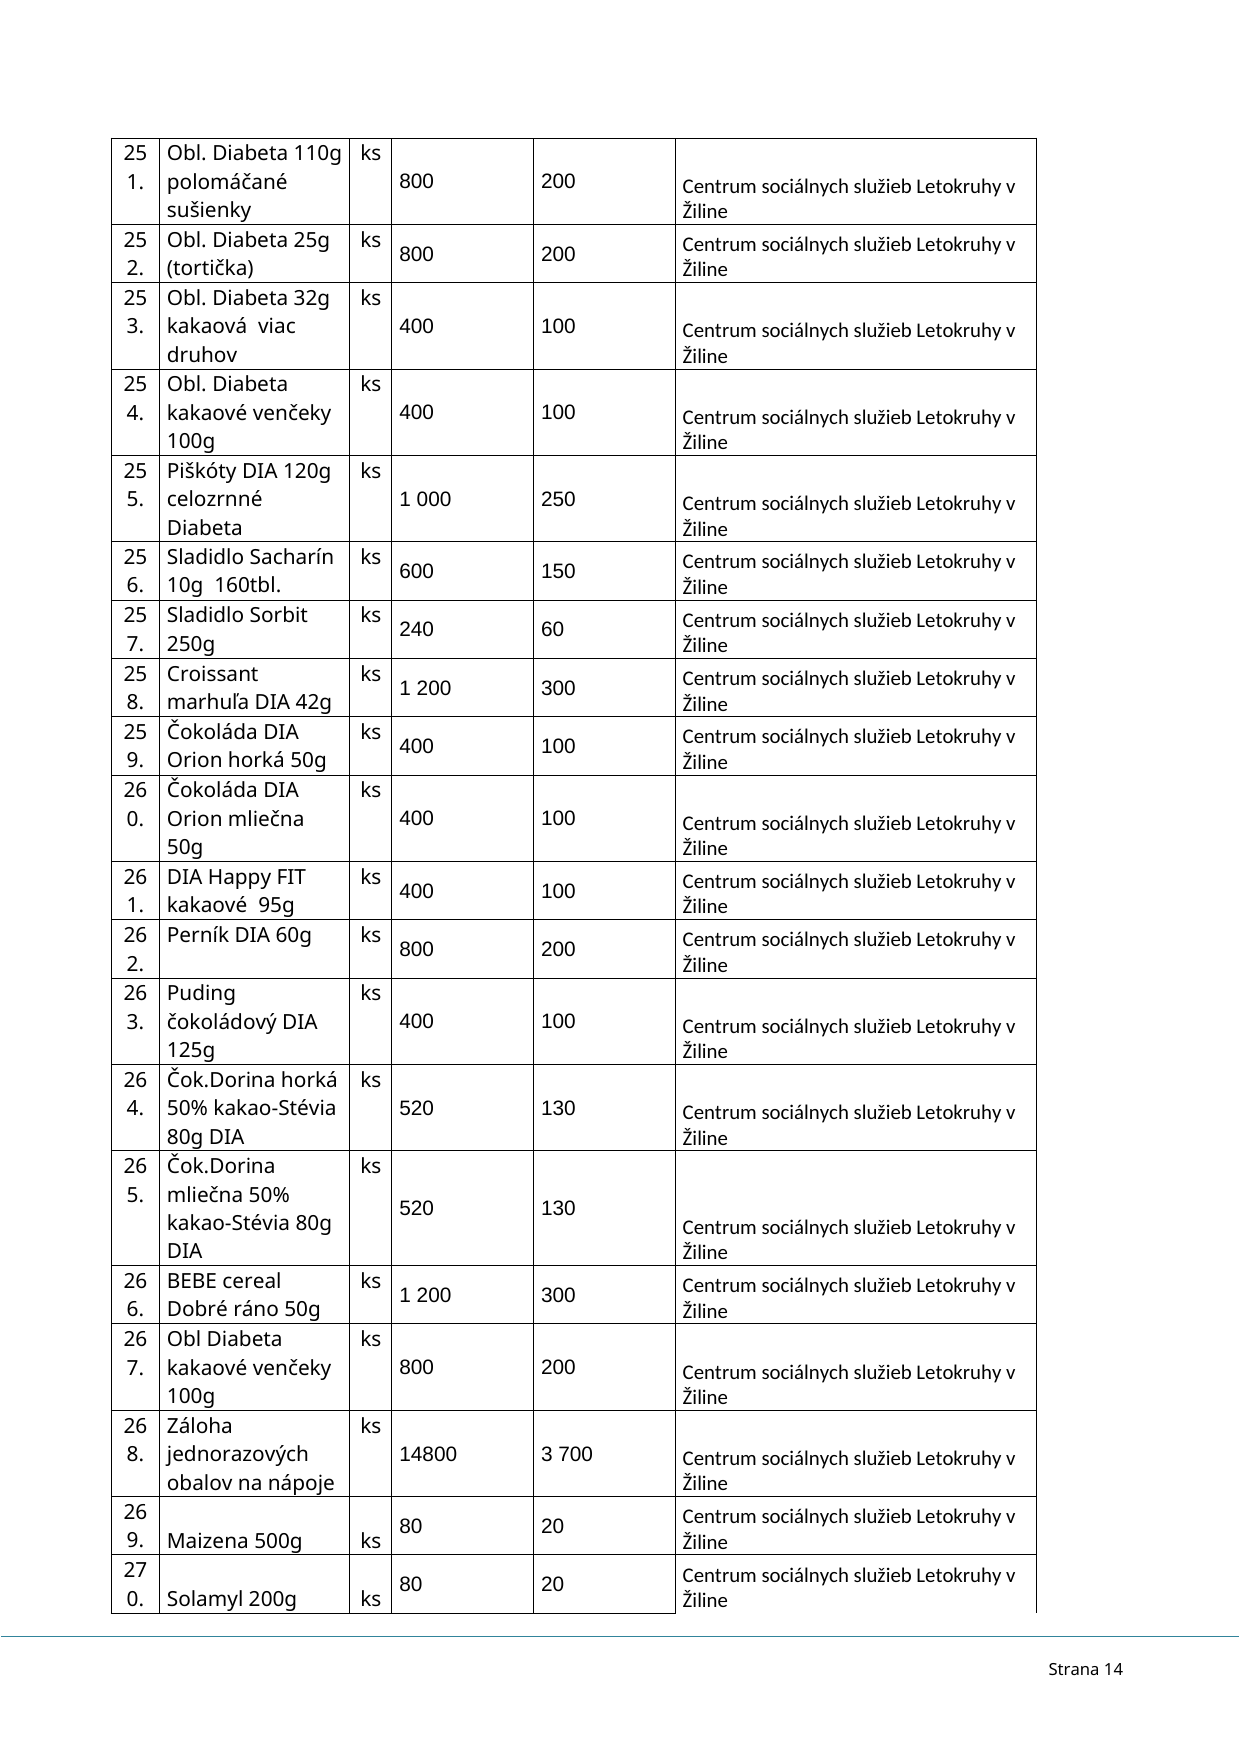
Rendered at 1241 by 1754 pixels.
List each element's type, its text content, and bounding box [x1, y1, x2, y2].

table_cell 269. [112, 1497, 159, 1554]
table_cell 80 [392, 1555, 533, 1613]
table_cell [676, 1497, 1036, 1554]
table_cell ks [350, 1266, 391, 1323]
table_cell ks [350, 1555, 391, 1613]
table_cell Centrum sociálnych služieb Letokruhy v Žiline [676, 1151, 1036, 1265]
table_cell Maizena 500g [160, 1497, 349, 1554]
table_cell Sladidlo Sacharín 10g 160tbl. [160, 542, 349, 599]
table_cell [676, 139, 1036, 224]
table_cell 400 [392, 979, 533, 1064]
table_cell Sladidlo Sorbit 250g [160, 601, 349, 658]
table_cell Centrum sociálnych služieb Letokruhy v Žiline [676, 1266, 1036, 1323]
table_cell Centrum sociálnych služieb Letokruhy v Žiline [676, 370, 1036, 455]
table_cell 300 [534, 1266, 675, 1323]
table_cell Čok.Dorina mliečna 50% kakao-Stévia 80g DIA [160, 1151, 349, 1265]
table_cell ks [350, 1324, 391, 1410]
table_cell 130 [534, 1151, 675, 1265]
table_cell ks [350, 1065, 391, 1150]
table_cell Obl. Diabeta 25g (tortička) [160, 225, 349, 282]
table_cell 270. [112, 1555, 159, 1613]
table_cell Centrum sociálnych služieb Letokruhy v Žiline [676, 283, 1036, 368]
table_cell ks [350, 979, 391, 1064]
table_cell 800 [392, 139, 533, 224]
table_cell 150 [534, 542, 675, 599]
table_cell ks [350, 1151, 391, 1265]
table_cell 520 [392, 1151, 533, 1265]
table_cell 262. [112, 920, 159, 977]
table_cell 800 [392, 225, 533, 282]
table_cell ks [350, 456, 391, 541]
table_cell ks [350, 920, 391, 977]
table_cell 259. [112, 717, 159, 774]
table_cell 520 [392, 1065, 533, 1150]
table_cell 3 700 [534, 1411, 675, 1496]
table_cell Centrum sociálnych služieb Letokruhy v Žiline [676, 542, 1036, 599]
table_cell ks [350, 601, 391, 658]
table_cell Solamyl 200g [160, 1555, 349, 1613]
table_cell 100 [534, 717, 675, 774]
table_cell 20 [534, 1497, 675, 1554]
table_cell 60 [534, 601, 675, 658]
table_cell Obl. Diabeta 110g polomáčané sušienky [160, 139, 349, 224]
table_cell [676, 225, 1036, 282]
table_cell Piškóty DIA 120g celozrnné Diabeta [160, 456, 349, 541]
table_cell BEBE cereal Dobré ráno 50g [160, 1266, 349, 1323]
table_cell 100 [534, 862, 675, 919]
table_cell ks [350, 283, 391, 368]
table_cell 300 [534, 659, 675, 716]
table_cell 267. [112, 1324, 159, 1410]
table_cell 100 [534, 776, 675, 861]
table_cell Obl. Diabeta kakaové venčeky 100g [160, 370, 349, 455]
table_cell DIA Happy FIT kakaové 95g [160, 862, 349, 919]
table_cell 400 [392, 370, 533, 455]
table_cell 400 [392, 283, 533, 368]
table_cell Centrum sociálnych služieb Letokruhy v Žiline [676, 862, 1036, 919]
table_cell Centrum sociálnych služieb Letokruhy v Žiline [676, 717, 1036, 774]
table_cell ks [350, 1411, 391, 1496]
table_cell Centrum sociálnych služieb Letokruhy v Žiline [676, 1065, 1036, 1150]
table_cell ks [350, 776, 391, 861]
table_cell 200 [534, 139, 675, 224]
table_cell 200 [534, 920, 675, 977]
table_cell 258. [112, 659, 159, 716]
table_cell 100 [534, 979, 675, 1064]
table_cell Centrum sociálnych služieb Letokruhy v Žiline [676, 1324, 1036, 1410]
table_cell 1 000 [392, 456, 533, 541]
table_cell ks [350, 659, 391, 716]
table_cell ks [350, 542, 391, 599]
table_cell 253. [112, 283, 159, 368]
table_cell Centrum sociálnych služieb Letokruhy v Žiline [676, 776, 1036, 861]
table_cell ks [350, 717, 391, 774]
table_cell 800 [392, 1324, 533, 1410]
table_cell 100 [534, 370, 675, 455]
table_cell 400 [392, 862, 533, 919]
table_cell Centrum sociálnych služieb Letokruhy v Žiline [676, 456, 1036, 541]
table_cell Centrum sociálnych služieb Letokruhy v Žiline [676, 659, 1036, 716]
table_cell 254. [112, 370, 159, 455]
table_cell 1 200 [392, 1266, 533, 1323]
table_cell 266. [112, 1266, 159, 1323]
table_cell 257. [112, 601, 159, 658]
table_cell ks [350, 139, 391, 224]
table_cell 250 [534, 456, 675, 541]
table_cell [676, 1411, 1036, 1496]
table_cell ks [350, 1497, 391, 1554]
table_cell Centrum sociálnych služieb Letokruhy v Žiline [676, 601, 1036, 658]
table_cell 100 [534, 283, 675, 368]
table_cell 80 [392, 1497, 533, 1554]
table_cell 200 [534, 1324, 675, 1410]
table_cell Záloha jednorazových obalov na nápoje [160, 1411, 349, 1496]
table_cell 20 [534, 1555, 675, 1613]
table_cell 265. [112, 1151, 159, 1265]
table_cell Centrum sociálnych služieb Letokruhy v Žiline [676, 920, 1036, 977]
table_cell 130 [534, 1065, 675, 1150]
table_cell Čokoláda DIA Orion mliečna 50g [160, 776, 349, 861]
table_cell 400 [392, 717, 533, 774]
table_cell 264. [112, 1065, 159, 1150]
table_cell 251. [112, 139, 159, 224]
table_cell Croissant marhuľa DIA 42g [160, 659, 349, 716]
table_cell ks [350, 370, 391, 455]
table_cell 800 [392, 920, 533, 977]
table_cell Obl Diabeta kakaové venčeky 100g [160, 1324, 349, 1410]
table_cell Centrum sociálnych služieb Letokruhy v Žiline [676, 979, 1036, 1064]
table_cell Perník DIA 60g [160, 920, 349, 977]
table_cell ks [350, 862, 391, 919]
table_cell 255. [112, 456, 159, 541]
table_cell 600 [392, 542, 533, 599]
table_cell 240 [392, 601, 533, 658]
table_cell 200 [534, 225, 675, 282]
table_cell 268. [112, 1411, 159, 1496]
table_cell ks [350, 225, 391, 282]
table_cell Čok.Dorina horká 50% kakao-Stévia 80g DIA [160, 1065, 349, 1150]
table_cell 256. [112, 542, 159, 599]
table_cell 400 [392, 776, 533, 861]
table_cell Puding čokoládový DIA 125g [160, 979, 349, 1064]
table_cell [676, 1555, 1036, 1613]
table_cell Čokoláda DIA Orion horká 50g [160, 717, 349, 774]
table_cell 252. [112, 225, 159, 282]
table_cell 261. [112, 862, 159, 919]
table_cell 14800 [392, 1411, 533, 1496]
table_cell 1 200 [392, 659, 533, 716]
table_cell Obl. Diabeta 32g kakaová viac druhov [160, 283, 349, 368]
table_cell 263. [112, 979, 159, 1064]
table_cell 260. [112, 776, 159, 861]
